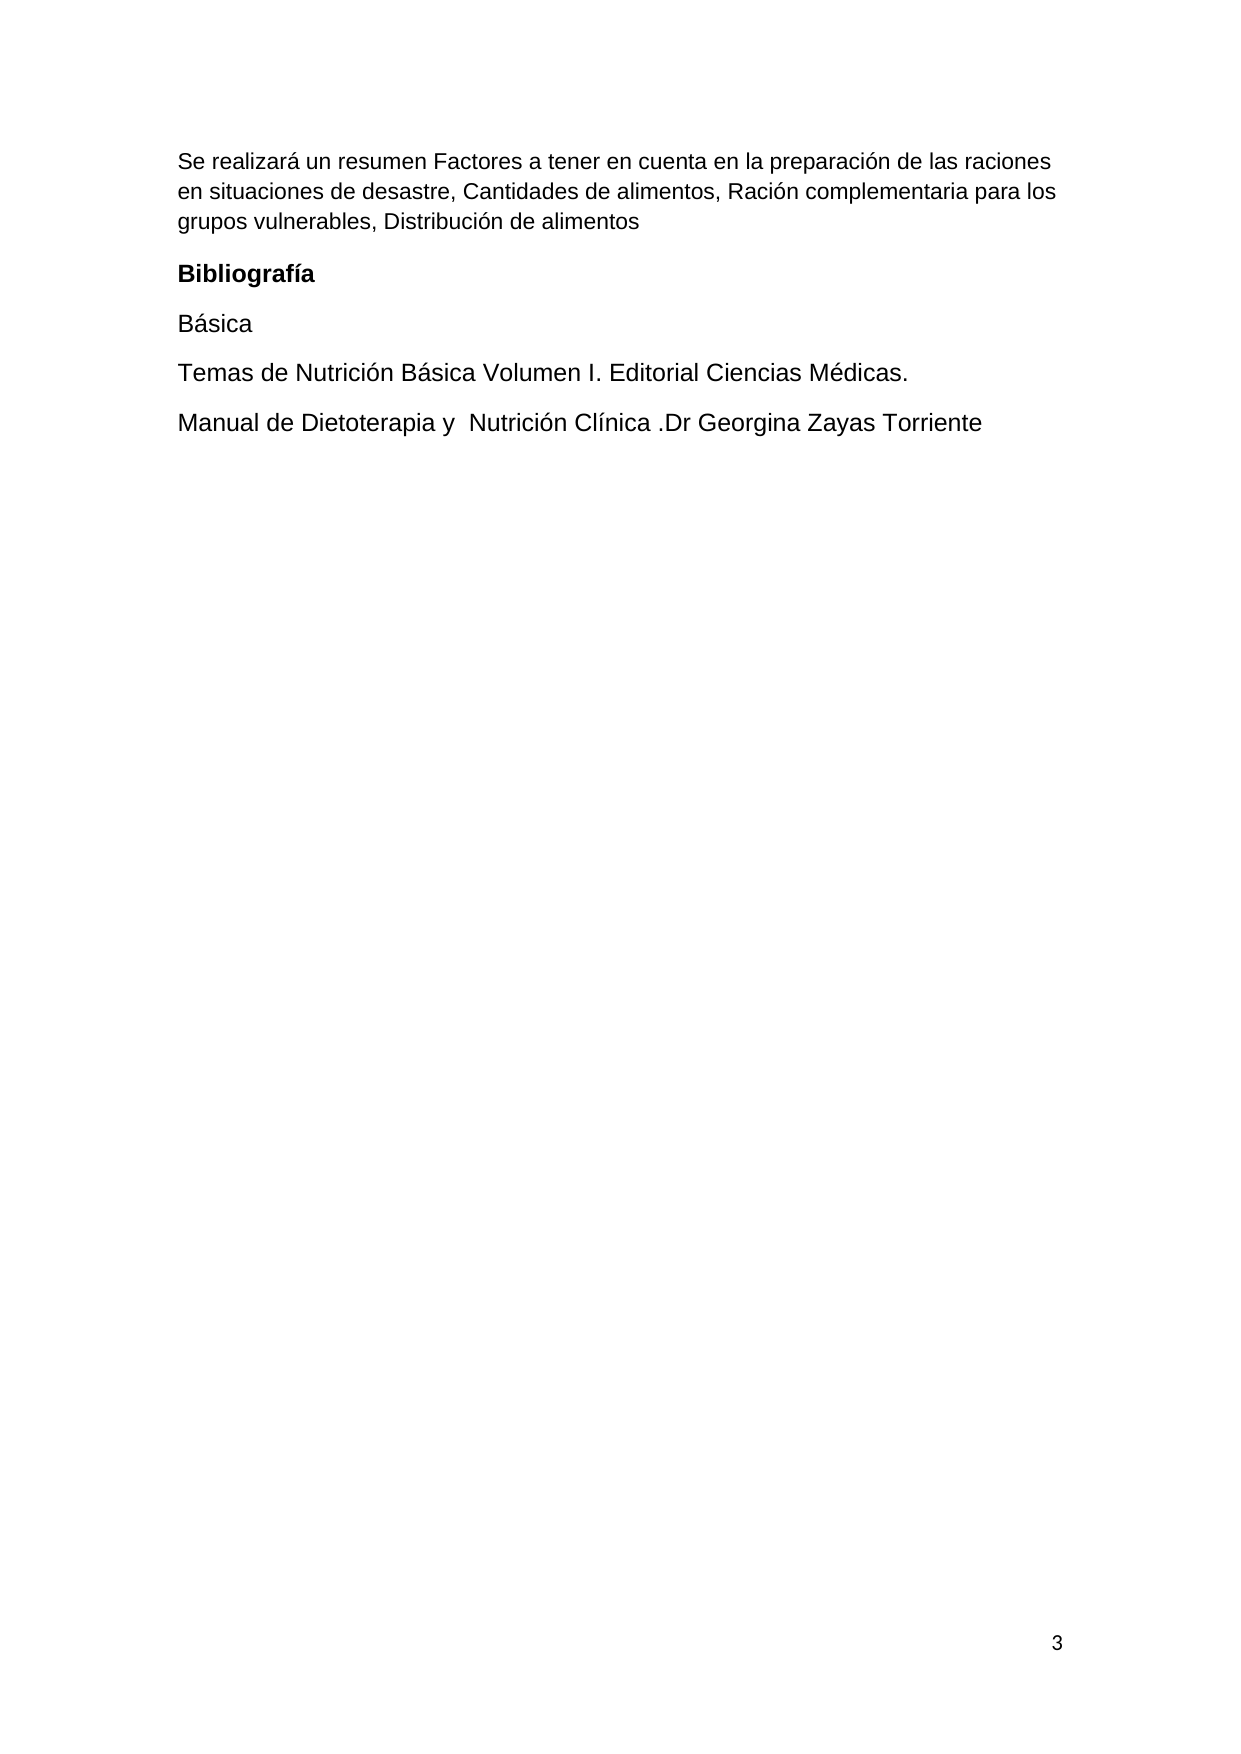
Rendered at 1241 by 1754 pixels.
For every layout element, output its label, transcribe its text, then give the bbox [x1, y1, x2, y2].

text Manual de Dietoterapia y Nutrición Clínica .Dr Georgina Zayas Torriente [177, 408, 1063, 437]
text Básica [177, 309, 1063, 337]
text Bibliografía [177, 259, 1063, 288]
text Temas de Nutrición Básica Volumen I. Editorial Ciencias Médicas. [177, 358, 1063, 387]
text Se realizará un resumen Factores a tener en cuenta en la preparación de las raciones en situaciones de desastre, Cantidades de alimentos, Ración complementaria para los grupos vulnerables, Distribución de alimentos [177, 148, 1063, 234]
